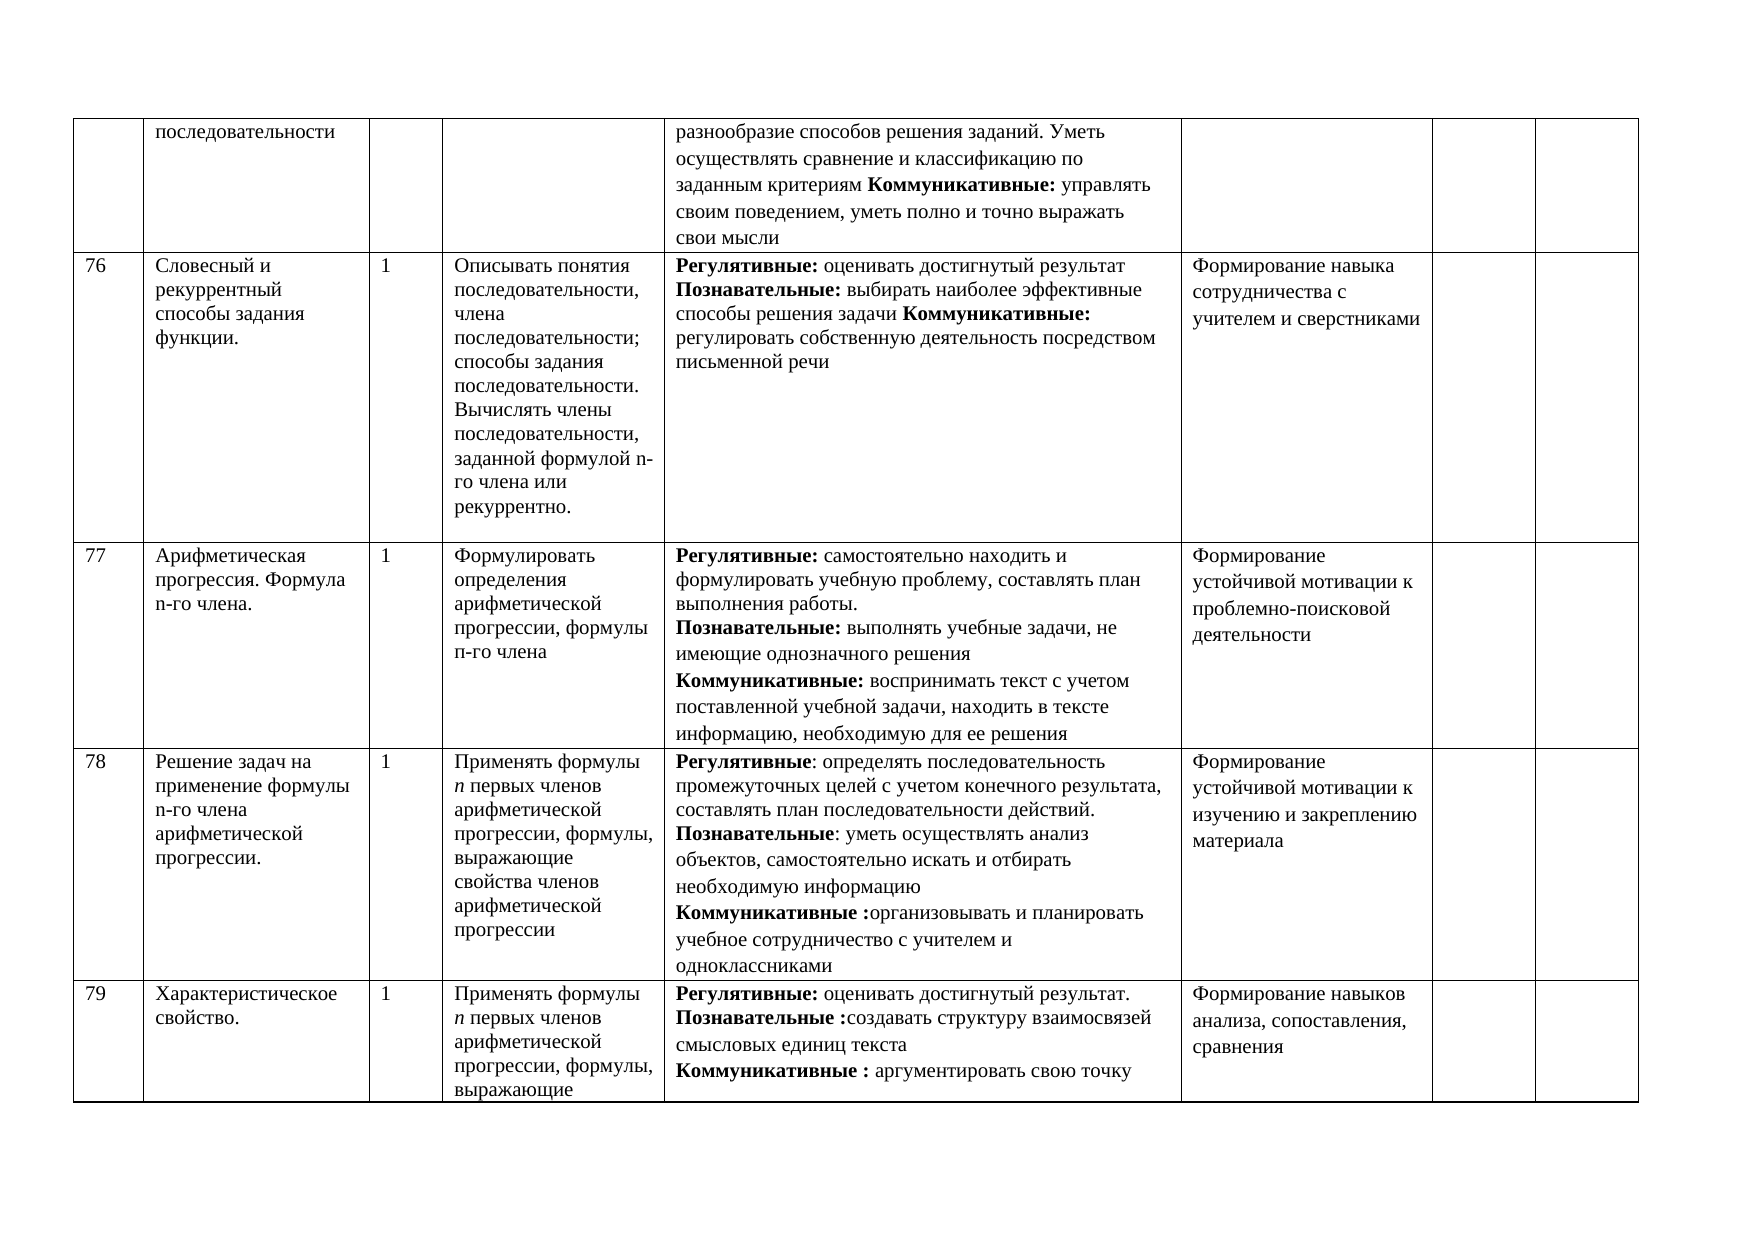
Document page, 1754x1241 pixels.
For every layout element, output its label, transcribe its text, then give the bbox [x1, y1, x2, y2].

table_cell 77 [74, 543, 143, 748]
table_cell Регулятивные: оценивать достигнутый результат Познавательные: выбирать наиболее эффективные способы решения задачи Коммуникативные: регулировать собственную деятельность посредством письменной речи [665, 253, 1181, 542]
table_cell [1433, 253, 1535, 542]
table_cell [1433, 543, 1535, 748]
table_cell [1536, 981, 1638, 1101]
table_cell 79 [74, 981, 143, 1101]
table_cell [1536, 253, 1638, 542]
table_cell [443, 981, 664, 1101]
table_cell Формирование устойчивой мотивации к изучению и закреплению материала [1182, 749, 1432, 980]
table_cell [1433, 749, 1535, 980]
table_cell 1 [370, 253, 442, 542]
table_cell [1536, 749, 1638, 980]
table_cell Регулятивные: самостоятельно находить и формулировать учебную проблему, составлять план выполнения работы. Познавательные: выполнять учебные задачи, не имеющие однозначного решения Коммуникативные: воспринимать текст с учетом поставленной учебной задачи, находить в тексте информацию, необходимую для ее решения [665, 543, 1181, 748]
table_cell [665, 119, 1181, 252]
table_cell 78 [74, 749, 143, 980]
table_cell Применять формулы n первых членов арифметической прогрессии, формулы, выражающие свойства членов арифметической прогрессии [443, 749, 664, 980]
table_cell [1536, 543, 1638, 748]
table_cell 1 [370, 749, 442, 980]
table_cell [1536, 119, 1638, 252]
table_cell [144, 981, 369, 1101]
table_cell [144, 119, 369, 252]
table_cell Словесный и рекуррентный способы задания функции. [144, 253, 369, 542]
table_cell Решение задач на применение формулы n-го члена арифметической прогрессии. [144, 749, 369, 980]
table_cell [1433, 119, 1535, 252]
table_cell 1 [370, 119, 442, 252]
table_cell [1433, 981, 1535, 1101]
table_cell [665, 981, 1181, 1101]
table_cell 1 [370, 981, 442, 1101]
table_cell Формулировать определения арифметической прогрессии, формулы п-го члена [443, 543, 664, 748]
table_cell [443, 119, 664, 252]
table_cell 76 [74, 253, 143, 542]
table_cell 75 [74, 119, 143, 252]
table_cell Регулятивные: определять последовательность промежуточных целей с учетом конечного результата, составлять план последовательности действий. Познавательные: уметь осуществлять анализ объектов, самостоятельно искать и отбирать необходимую информацию Коммуникативные :организовывать и планировать учебное сотрудничество с учителем и одноклассниками [665, 749, 1181, 980]
table_cell Описывать понятия последовательности, члена последовательности; способы задания последовательности. Вычислять члены последовательности, заданной формулой n-го члена или рекуррентно. [443, 253, 664, 542]
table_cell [1182, 981, 1432, 1101]
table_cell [1182, 119, 1432, 252]
table_cell Формирование устойчивой мотивации к проблемно-поисковой деятельности [1182, 543, 1432, 748]
table_cell Арифметическая прогрессия. Формула n-го члена. [144, 543, 369, 748]
table_cell Формирование навыка сотрудничества с учителем и сверстниками [1182, 253, 1432, 542]
table_cell 1 [370, 543, 442, 748]
